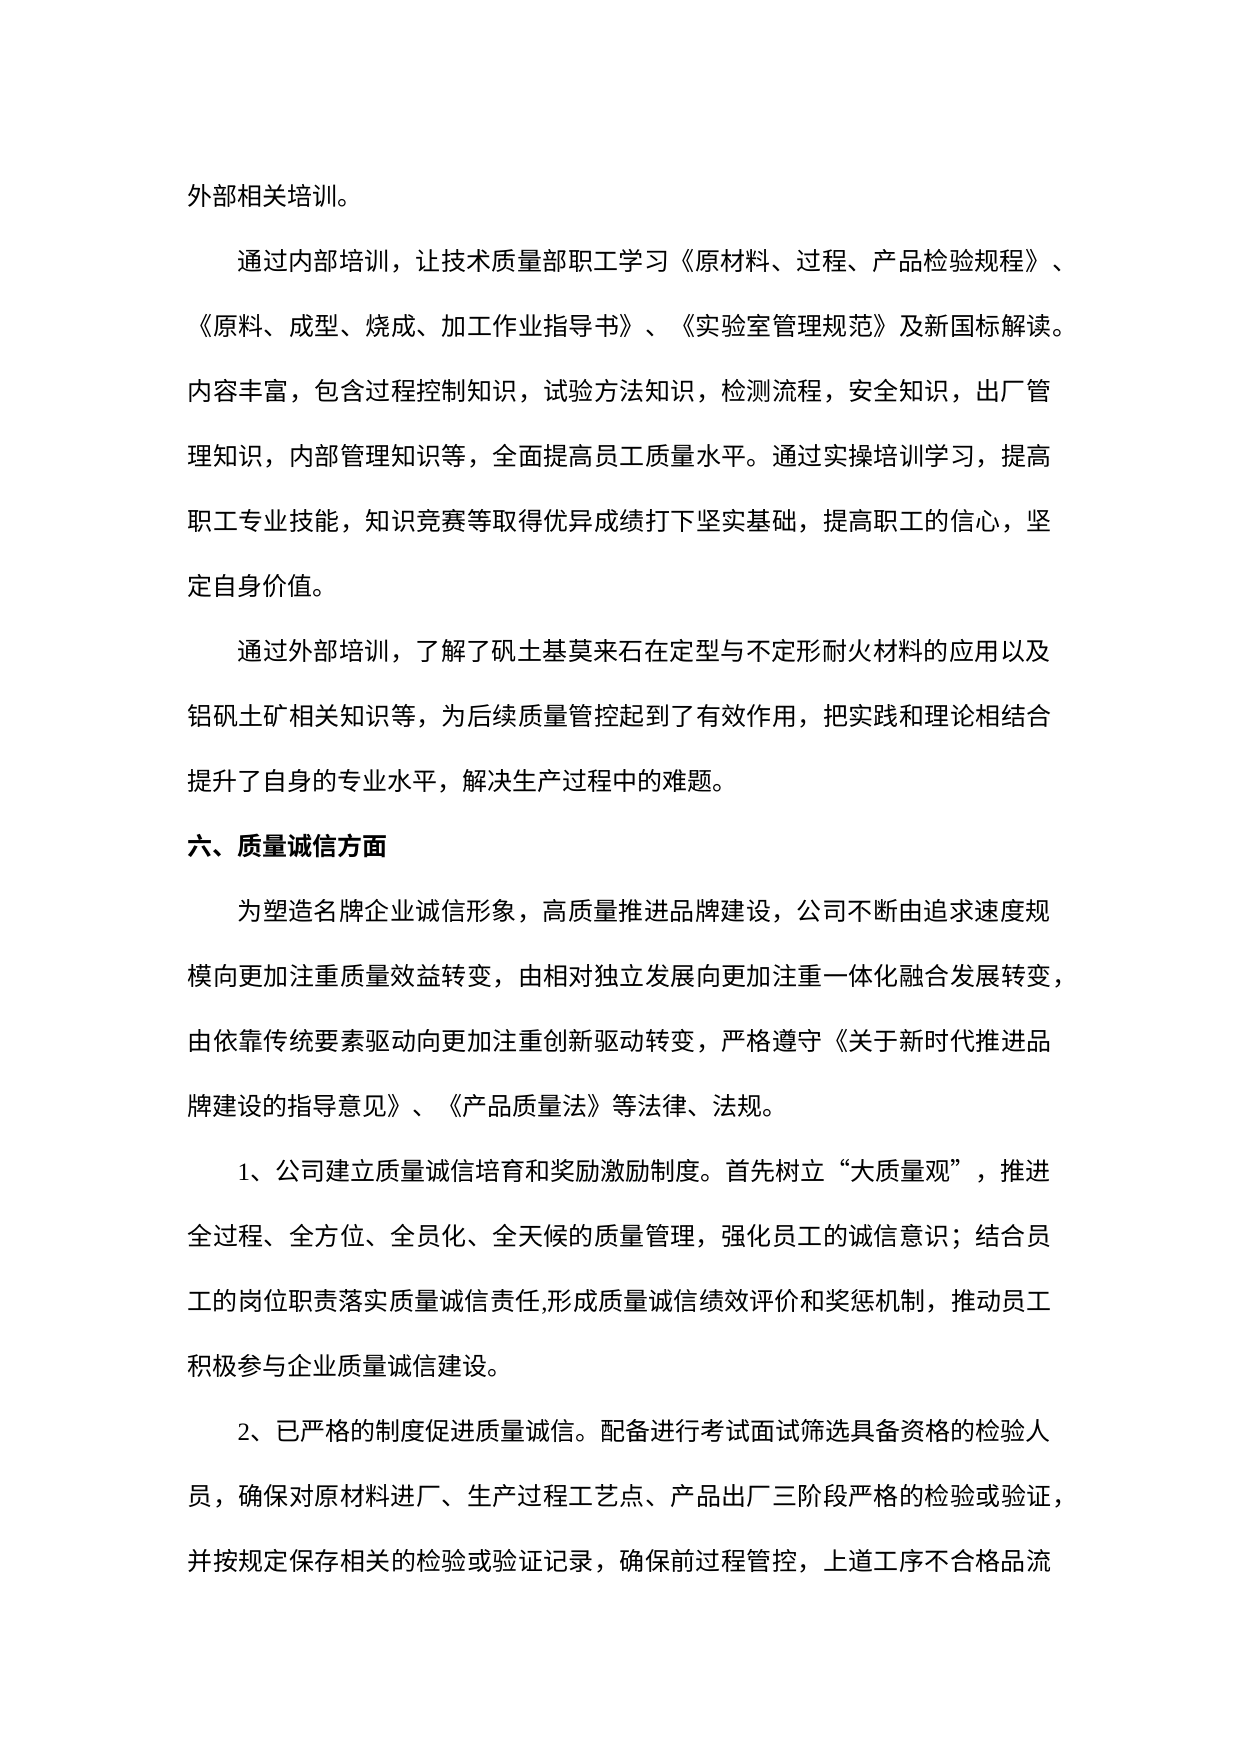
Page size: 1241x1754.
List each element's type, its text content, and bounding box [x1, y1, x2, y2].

text 通过外部培训，了解了矾土基莫来石在定型与不定形耐火材料的应用以及铝矾土矿相关知识等，为后续质量管控起到了有效作用，把实践和理论相结合提升了自身的专业水平，解决生产过程中的难题。 [187, 617, 1053, 812]
subtitle 六、质量诚信方面 [187, 812, 1047, 877]
text 为塑造名牌企业诚信形象，高质量推进品牌建设，公司不断由追求速度规模向更加注重质量效益转变，由相对独立发展向更加注重一体化融合发展转变，由依靠传统要素驱动向更加注重创新驱动转变，严格遵守《关于新时代推进品牌建设的指导意见》、《产品质量法》等法律、法规。 [187, 877, 1053, 1137]
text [187, 1397, 1053, 1592]
text 通过内部培训，让技术质量部职工学习《原材料、过程、产品检验规程》、《原料、成型、烧成、加工作业指导书》、《实验室管理规范》及新国标解读。内容丰富，包含过程控制知识，试验方法知识，检测流程，安全知识，出厂管理知识，内部管理知识等，全面提高员工质量水平。通过实操培训学习，提高职工专业技能，知识竞赛等取得优异成绩打下坚实基础，提高职工的信心，坚定自身价值。 [187, 227, 1053, 617]
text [187, 162, 1053, 227]
text 1、公司建立质量诚信培育和奖励激励制度。首先树立“大质量观”，推进全过程、全方位、全员化、全天候的质量管理，强化员工的诚信意识；结合员工的岗位职责落实质量诚信责任,形成质量诚信绩效评价和奖惩机制，推动员工积极参与企业质量诚信建设。 [187, 1137, 1053, 1397]
